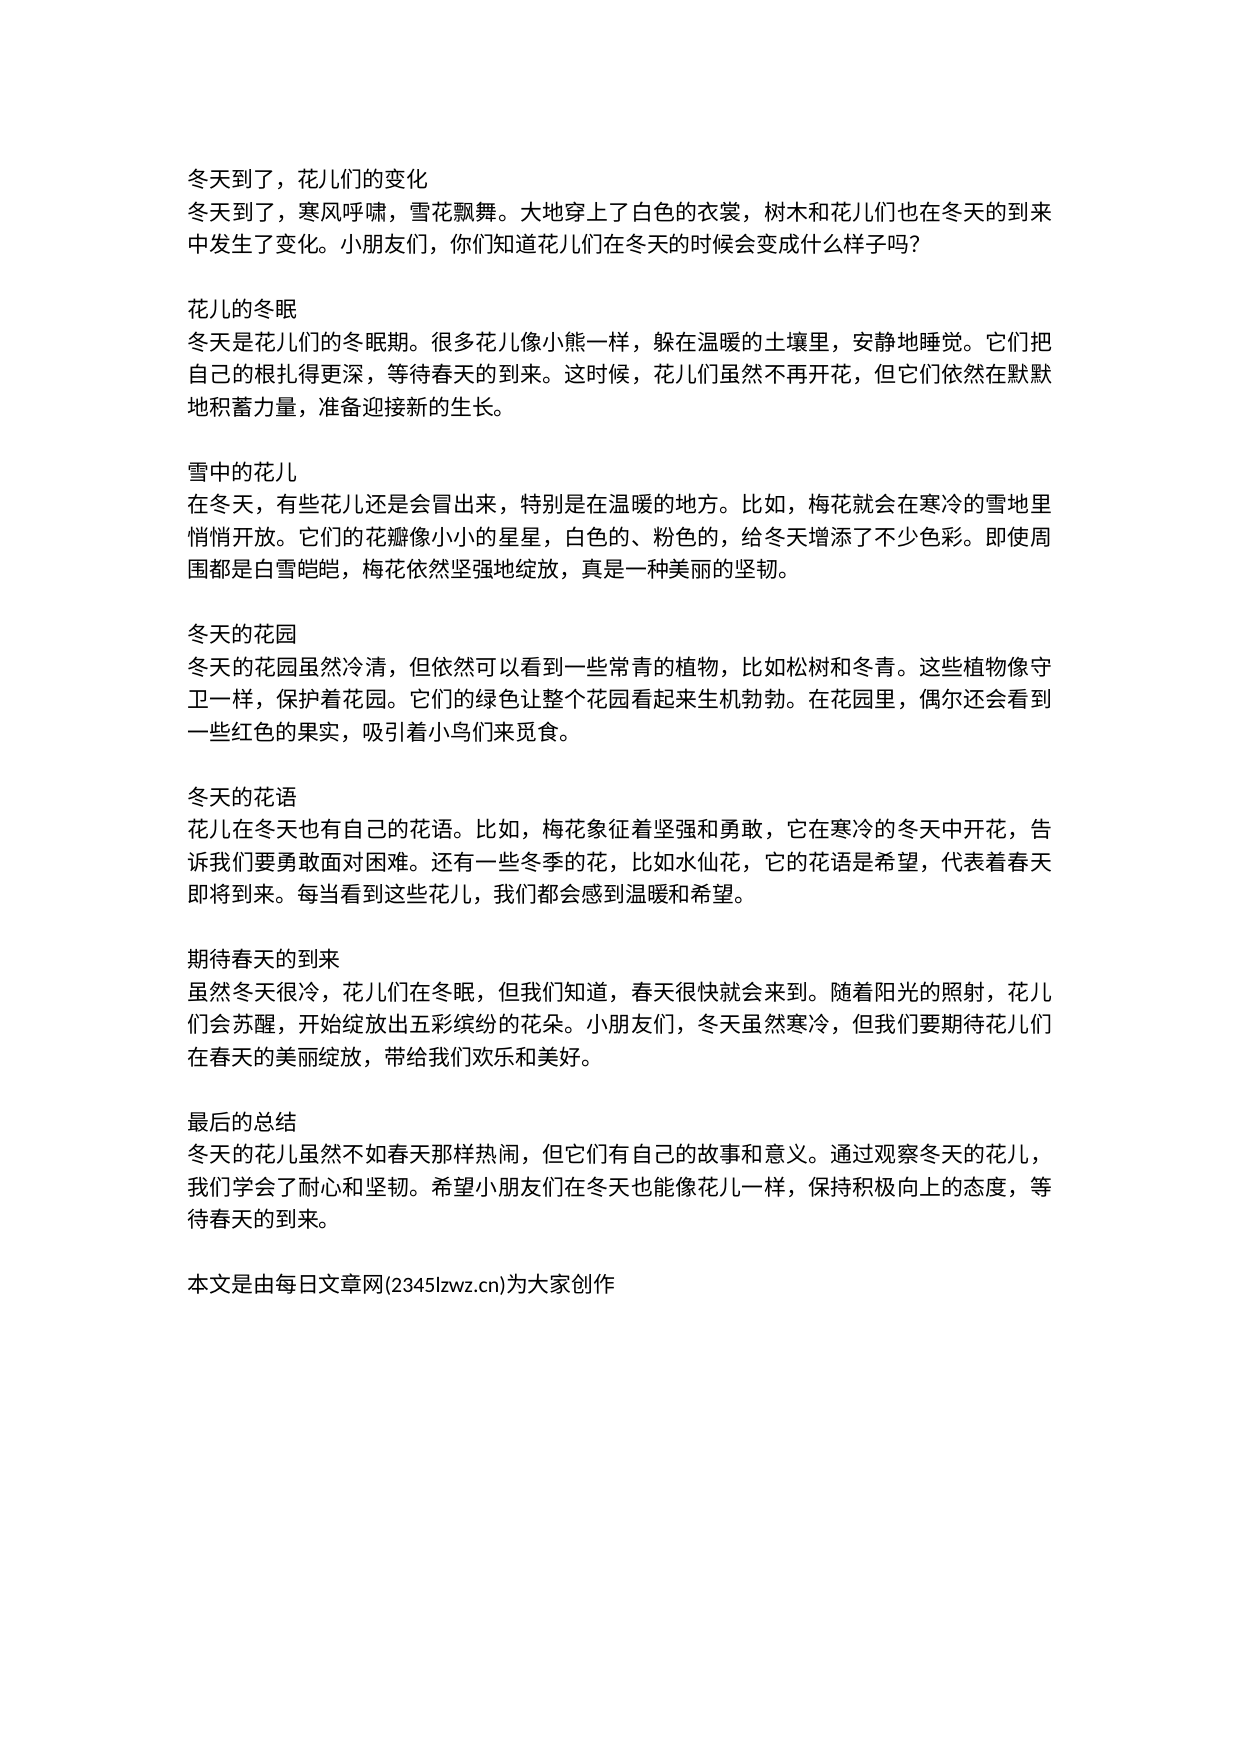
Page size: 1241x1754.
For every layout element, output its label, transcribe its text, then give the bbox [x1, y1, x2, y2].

text 冬天到了，花儿们的变化 [187, 162, 1053, 194]
text 期待春天的到来 [187, 942, 1053, 974]
text 花儿在冬天也有自己的花语。比如，梅花象征着坚强和勇敢，它在寒冷的冬天中开花，告诉我们要勇敢面对困难。还有一些冬季的花，比如水仙花，它的花语是希望，代表着春天即将到来。每当看到这些花儿，我们都会感到温暖和希望。 [187, 812, 1053, 909]
text 本文是由每日文章网(2345lzwz.cn)为大家创作 [187, 1267, 1053, 1299]
text 雪中的花儿 [187, 454, 1053, 487]
text 最后的总结 [187, 1104, 1053, 1137]
text 虽然冬天很冷，花儿们在冬眠，但我们知道，春天很快就会来到。随着阳光的照射，花儿们会苏醒，开始绽放出五彩缤纷的花朵。小朋友们，冬天虽然寒冷，但我们要期待花儿们在春天的美丽绽放，带给我们欢乐和美好。 [187, 974, 1053, 1072]
text 冬天是花儿们的冬眠期。很多花儿像小熊一样，躲在温暖的土壤里，安静地睡觉。它们把自己的根扎得更深，等待春天的到来。这时候，花儿们虽然不再开花，但它们依然在默默地积蓄力量，准备迎接新的生长。 [187, 324, 1053, 422]
text 冬天的花园虽然冷清，但依然可以看到一些常青的植物，比如松树和冬青。这些植物像守卫一样，保护着花园。它们的绿色让整个花园看起来生机勃勃。在花园里，偶尔还会看到一些红色的果实，吸引着小鸟们来觅食。 [187, 649, 1053, 747]
text 花儿的冬眠 [187, 292, 1053, 324]
text 冬天的花语 [187, 779, 1053, 812]
text 在冬天，有些花儿还是会冒出来，特别是在温暖的地方。比如，梅花就会在寒冷的雪地里悄悄开放。它们的花瓣像小小的星星，白色的、粉色的，给冬天增添了不少色彩。即使周围都是白雪皑皑，梅花依然坚强地绽放，真是一种美丽的坚韧。 [187, 487, 1053, 584]
text 冬天的花儿虽然不如春天那样热闹，但它们有自己的故事和意义。通过观察冬天的花儿，我们学会了耐心和坚韧。希望小朋友们在冬天也能像花儿一样，保持积极向上的态度，等待春天的到来。 [187, 1137, 1053, 1234]
text 冬天的花园 [187, 617, 1053, 649]
text 冬天到了，寒风呼啸，雪花飘舞。大地穿上了白色的衣裳，树木和花儿们也在冬天的到来中发生了变化。小朋友们，你们知道花儿们在冬天的时候会变成什么样子吗？ [187, 194, 1053, 259]
